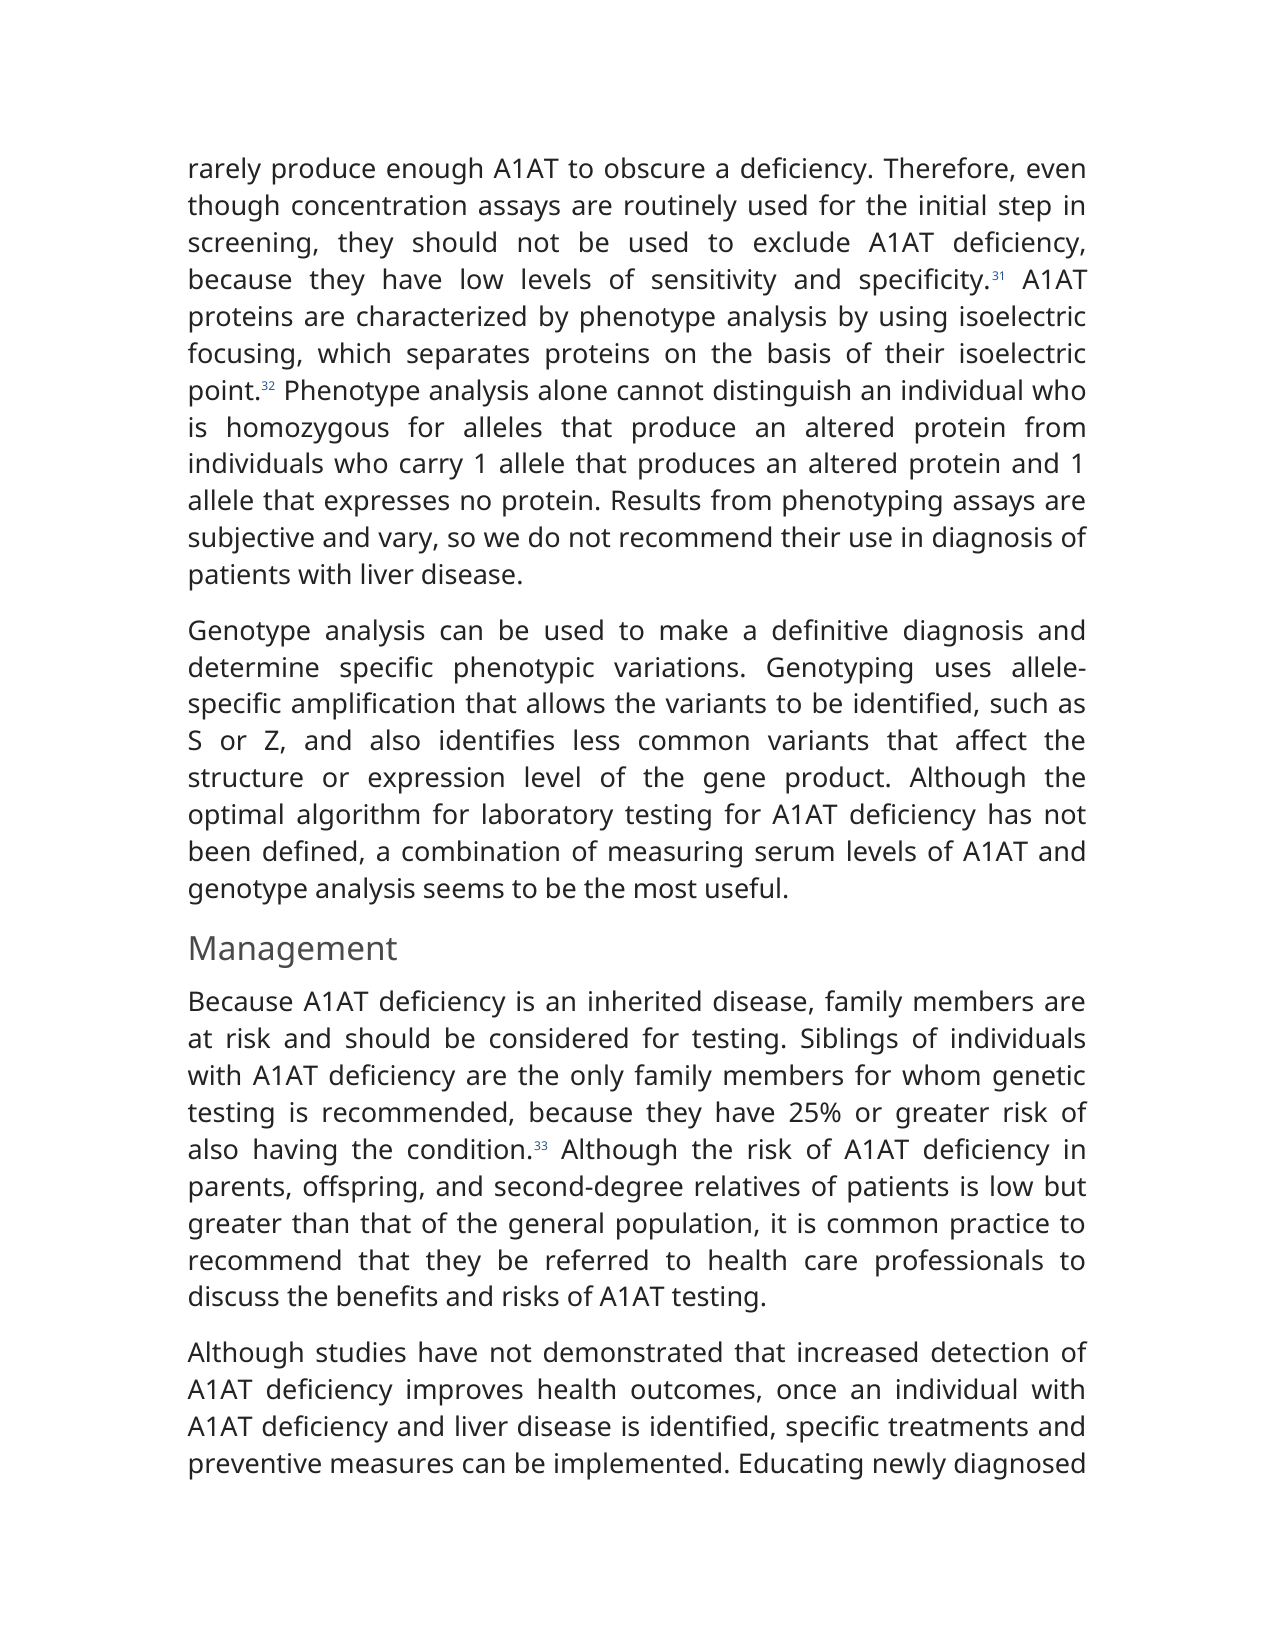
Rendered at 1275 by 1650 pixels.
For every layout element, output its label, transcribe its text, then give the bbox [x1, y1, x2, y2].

text Management [187, 925, 1087, 970]
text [187, 150, 1087, 592]
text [187, 1333, 1087, 1481]
text Because A1AT deficiency is an inherited disease, family members are at risk and should be considered for testing. Siblings of individuals with A1AT deficiency are the only family members for whom genetic testing is recommended, because they have 25% or greater risk of also having the condition.33 Although the risk of A1AT deficiency in parents, offspring, and second-degree relatives of patients is low but greater than that of the general population, it is common practice to recommend that they be referred to health care professionals to discuss the benefits and risks of A1AT testing. [187, 983, 1087, 1315]
text Genotype analysis can be used to make a definitive diagnosis and determine specific phenotypic variations. Genotyping uses allele-specific amplification that allows the variants to be identified, such as S or Z, and also identifies less common variants that affect the structure or expression level of the gene product. Although the optimal algorithm for laboratory testing for A1AT deficiency has not been defined, a combination of measuring serum levels of A1AT and genotype analysis seems to be the most useful. [187, 611, 1087, 906]
